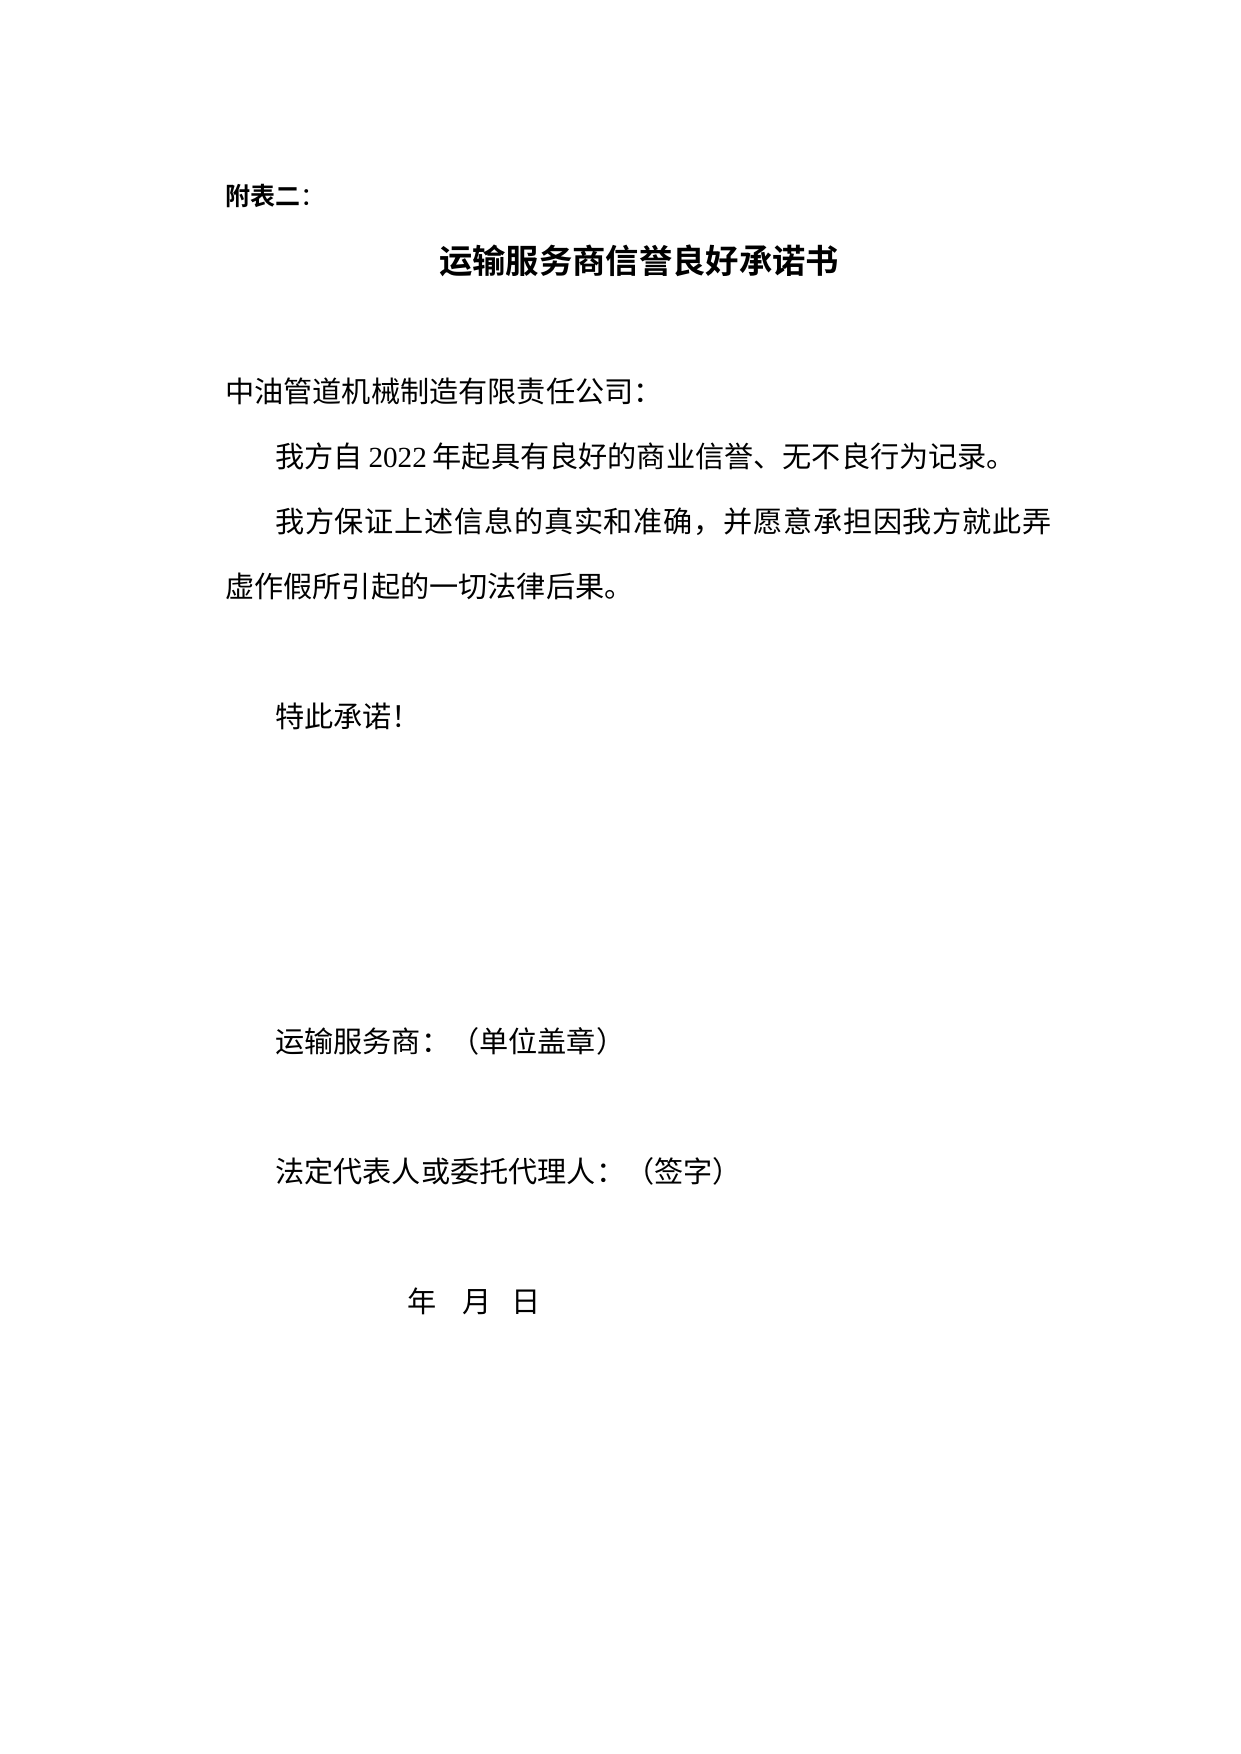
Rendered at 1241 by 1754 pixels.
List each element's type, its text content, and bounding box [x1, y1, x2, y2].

text 特此承诺！ [225, 682, 1053, 747]
text 附表二： [225, 162, 1053, 227]
text 我方自2022年起具有良好的商业信誉、无不良行为记录。 [225, 422, 1053, 487]
text 年 月 日 [225, 1267, 1053, 1332]
text 法定代表人或委托代理人：（签字） [225, 1137, 1053, 1202]
text 运输服务商：（单位盖章） [225, 1007, 1053, 1072]
text 中油管道机械制造有限责任公司： [225, 357, 1053, 422]
text 我方保证上述信息的真实和准确，并愿意承担因我方就此弄虚作假所引起的一切法律后果。 [225, 487, 1053, 617]
text 运输服务商信誉良好承诺书 [225, 227, 1053, 292]
